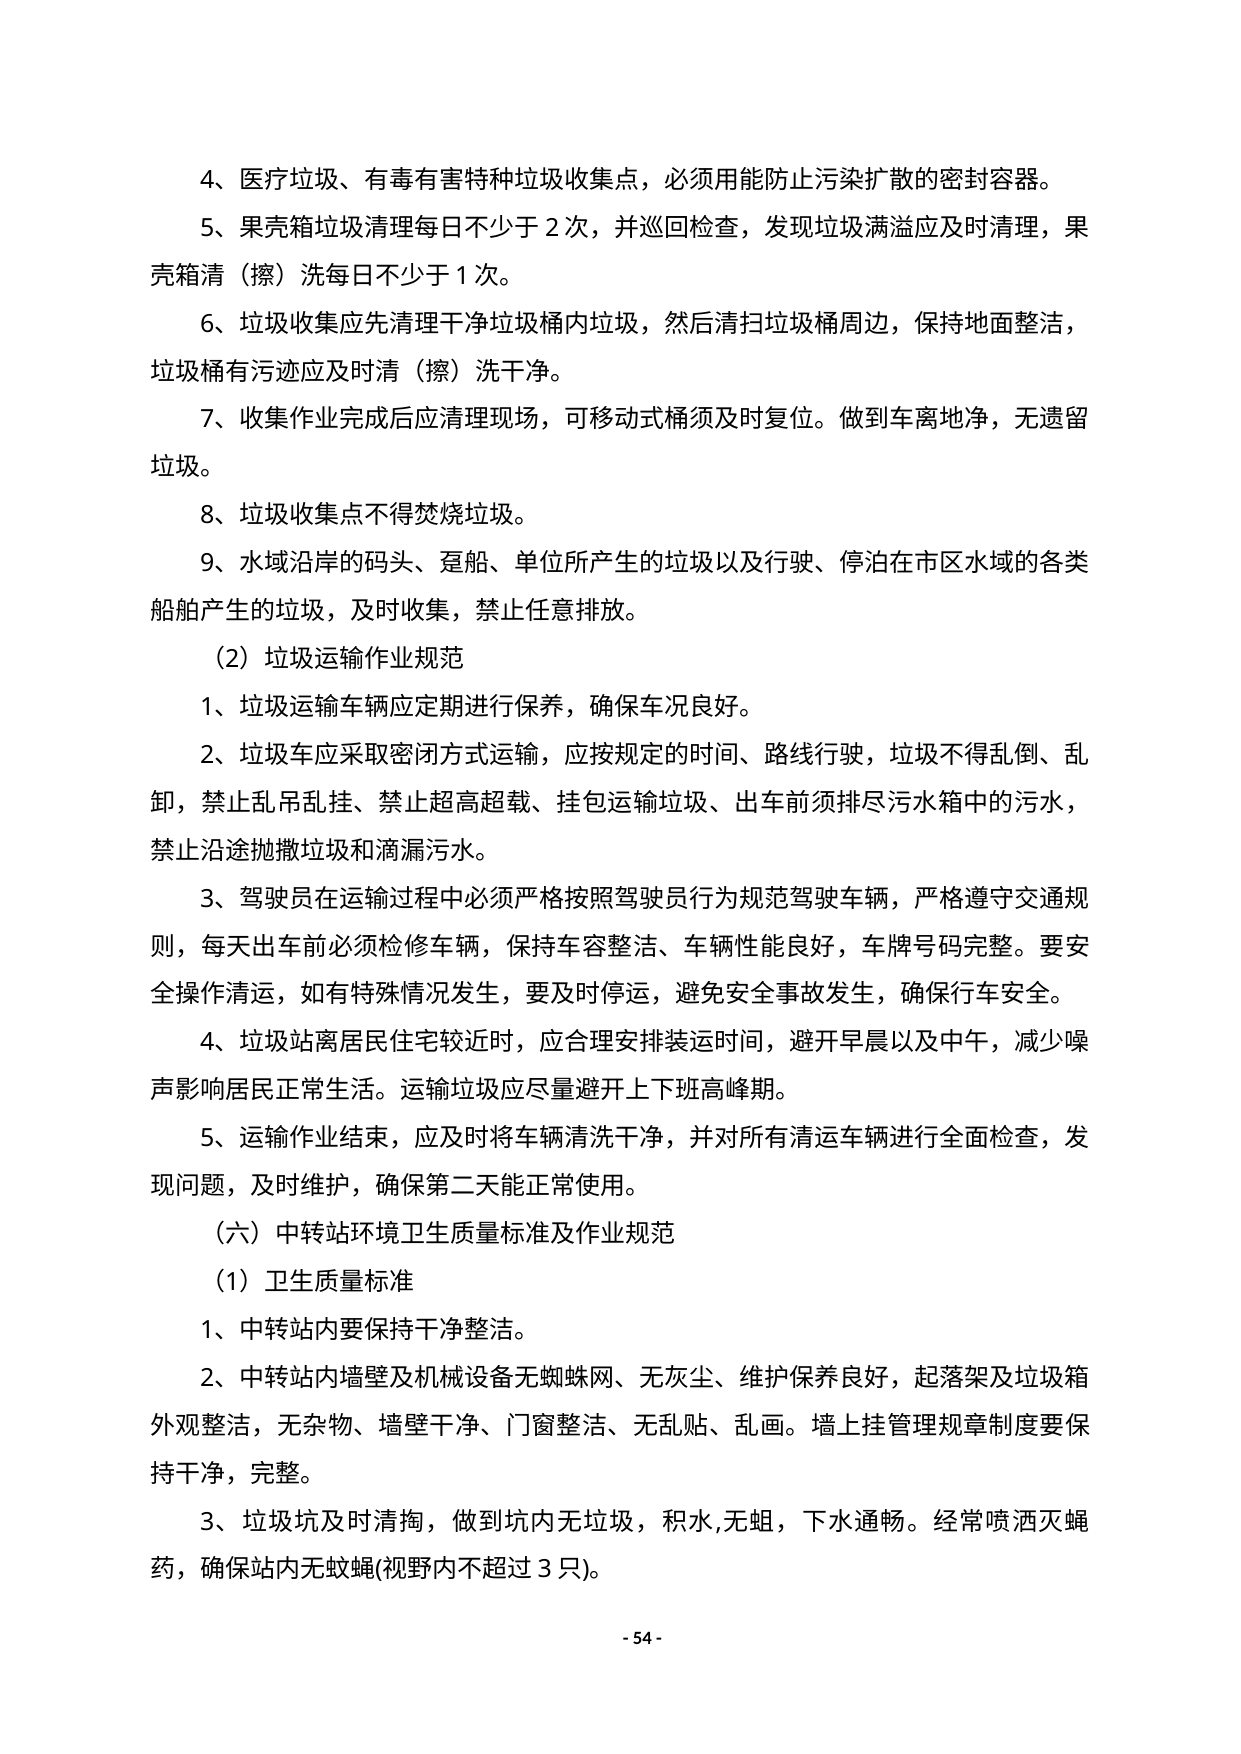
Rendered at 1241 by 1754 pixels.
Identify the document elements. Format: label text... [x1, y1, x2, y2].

text 9、水域沿岸的码头、趸船、单位所产生的垃圾以及行驶、停泊在市区水域的各类船舶产生的垃圾，及时收集，禁止任意排放。 [150, 533, 1090, 629]
text 3、驾驶员在运输过程中必须严格按照驾驶员行为规范驾驶车辆，严格遵守交通规则，每天出车前必须检修车辆，保持车容整洁、车辆性能良好，车牌号码完整。要安全操作清运，如有特殊情况发生，要及时停运，避免安全事故发生，确保行车安全。 [150, 869, 1090, 1012]
text 5、运输作业结束，应及时将车辆清洗干净，并对所有清运车辆进行全面检查，发现问题，及时维护，确保第二天能正常使用。 [150, 1108, 1090, 1204]
text 4、医疗垃圾、有毒有害特种垃圾收集点，必须用能防止污染扩散的密封容器。 [150, 150, 1090, 198]
text 8、垃圾收集点不得焚烧垃圾。 [150, 485, 1090, 533]
text 5、果壳箱垃圾清理每日不少于2次，并巡回检查，发现垃圾满溢应及时清理，果壳箱清（擦）洗每日不少于1次。 [150, 198, 1090, 294]
text 3、垃圾坑及时清掏，做到坑内无垃圾，积水,无蛆，下水通畅。经常喷洒灭蝇药，确保站内无蚊蝇(视野内不超过3只)。 [150, 1492, 1090, 1587]
text 1、垃圾运输车辆应定期进行保养，确保车况良好。 [150, 677, 1090, 725]
text （2）垃圾运输作业规范 [150, 629, 1090, 677]
text 7、收集作业完成后应清理现场，可移动式桶须及时复位。做到车离地净，无遗留垃圾。 [150, 389, 1090, 485]
text 1、中转站内要保持干净整洁。 [150, 1300, 1090, 1348]
text 6、垃圾收集应先清理干净垃圾桶内垃圾，然后清扫垃圾桶周边，保持地面整洁，垃圾桶有污迹应及时清（擦）洗干净。 [150, 294, 1090, 389]
text 2、中转站内墙壁及机械设备无蜘蛛网、无灰尘、维护保养良好，起落架及垃圾箱外观整洁，无杂物、墙壁干净、门窗整洁、无乱贴、乱画。墙上挂管理规章制度要保持干净，完整。 [150, 1348, 1090, 1492]
text （六）中转站环境卫生质量标准及作业规范 [150, 1204, 1090, 1252]
text 4、垃圾站离居民住宅较近时，应合理安排装运时间，避开早晨以及中午，减少噪声影响居民正常生活。运输垃圾应尽量避开上下班高峰期。 [150, 1012, 1090, 1108]
text （1）卫生质量标准 [150, 1252, 1090, 1300]
text 2、垃圾车应采取密闭方式运输，应按规定的时间、路线行驶，垃圾不得乱倒、乱卸，禁止乱吊乱挂、禁止超高超载、挂包运输垃圾、出车前须排尽污水箱中的污水，禁止沿途抛撒垃圾和滴漏污水。 [150, 725, 1090, 869]
